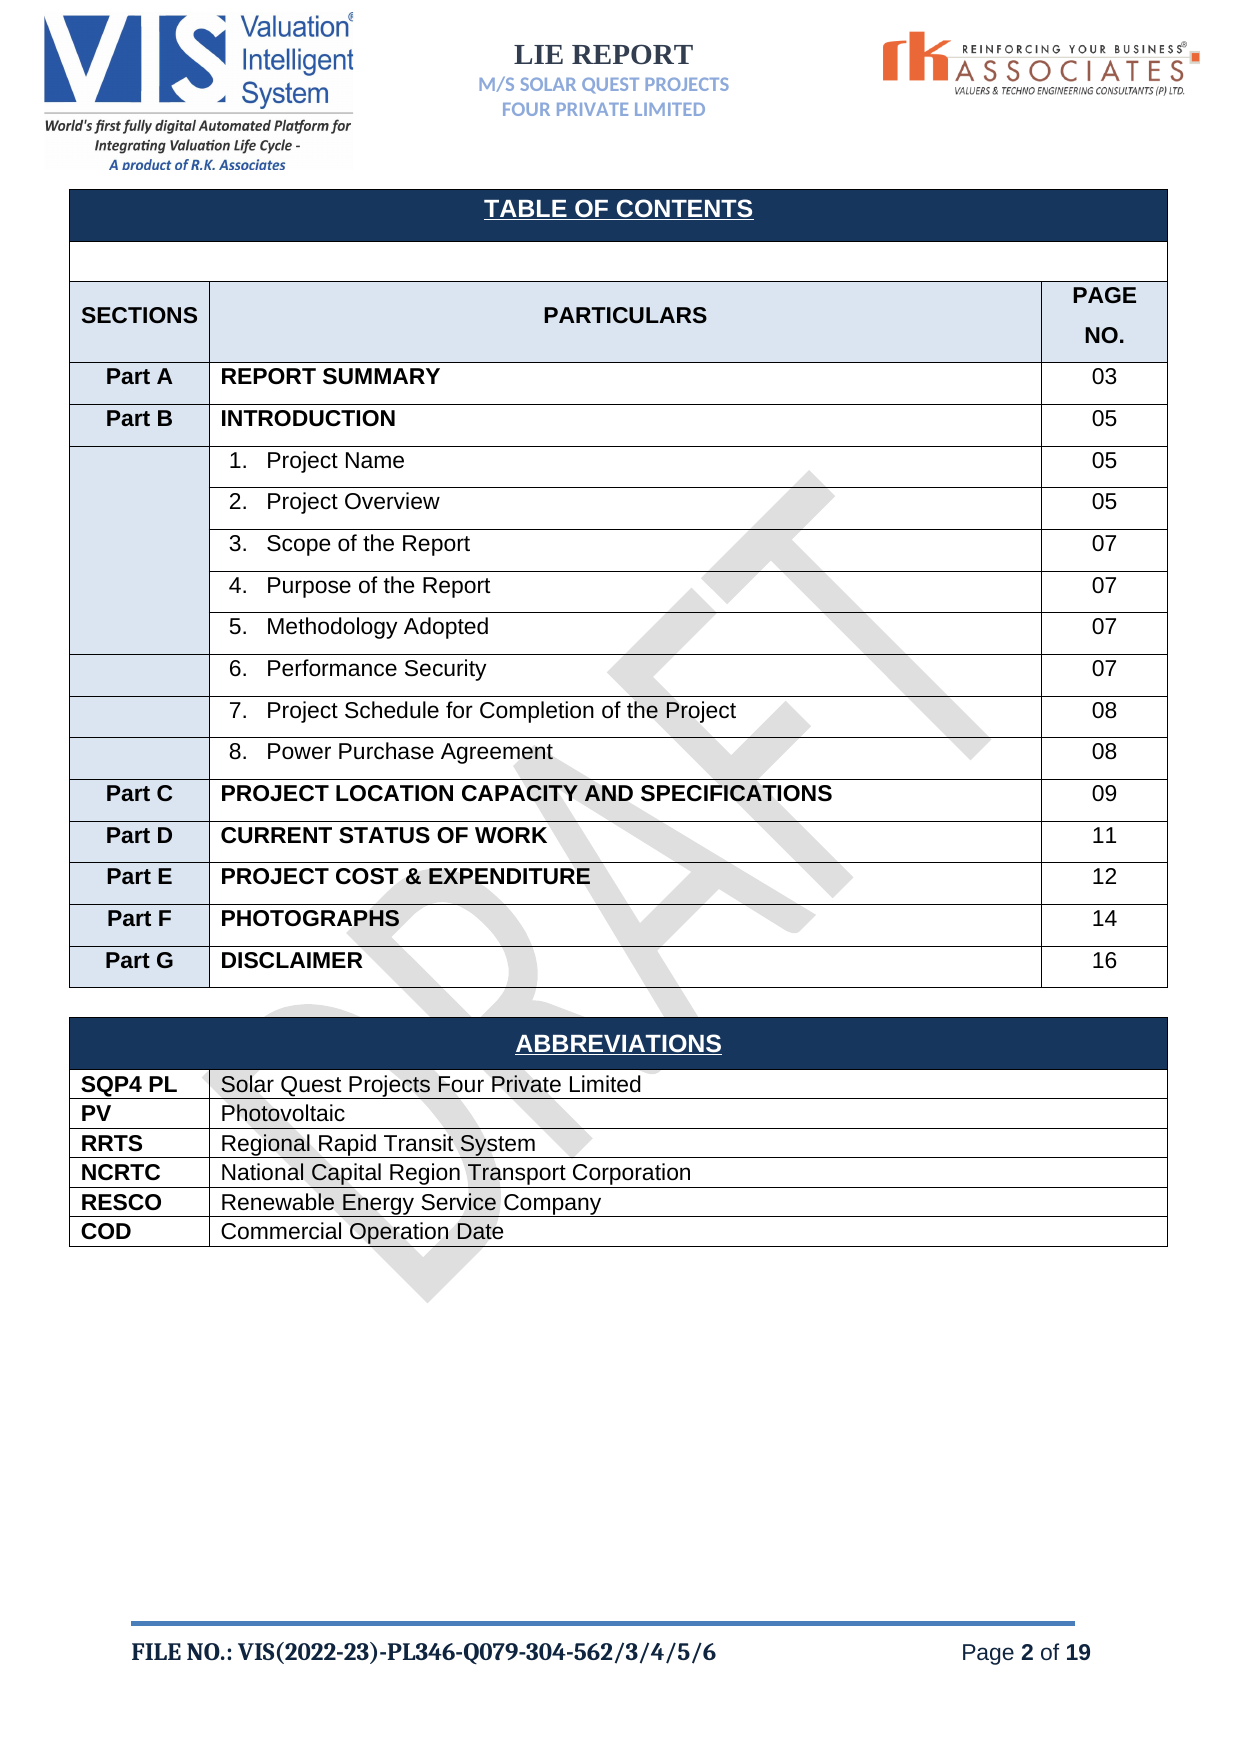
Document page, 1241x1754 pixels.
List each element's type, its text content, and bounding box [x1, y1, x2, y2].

table_cell Part F [70, 905, 209, 946]
table_cell 11 [1042, 822, 1167, 862]
table_cell Part G [70, 947, 209, 987]
table_cell Regional Rapid Transit System [210, 1129, 1167, 1157]
table_cell DISCLAIMER [210, 947, 1041, 987]
table_cell 14 [1042, 905, 1167, 946]
table_cell [70, 242, 1167, 281]
table_cell PROJECT COST & EXPENDITURE [210, 863, 1041, 904]
table_cell PARTICULARS [210, 282, 1041, 362]
table_cell CURRENT STATUS OF WORK [210, 822, 1041, 862]
picture [882, 28, 1200, 97]
table_cell Part C [70, 780, 209, 821]
table_cell SQP4 PL [70, 1070, 209, 1098]
table_cell Purpose of the Report [210, 572, 1041, 612]
table_cell 16 [1042, 947, 1167, 987]
table_cell PHOTOGRAPHS [210, 905, 1041, 946]
table_cell 08 [1042, 738, 1167, 779]
table_cell REPORT SUMMARY [210, 363, 1041, 404]
table_cell Performance Security [210, 655, 1041, 696]
table_cell NCRTC [70, 1158, 209, 1187]
table_cell Photovoltaic [210, 1099, 1167, 1128]
table_cell 05 [1042, 488, 1167, 529]
table_cell PROJECT LOCATION CAPACITY AND SPECIFICATIONS [210, 780, 1041, 821]
table_cell Scope of the Report [210, 530, 1041, 571]
table_cell PV [70, 1099, 209, 1128]
table_cell 05 [1042, 405, 1167, 446]
table_header TABLE OF CONTENTS [70, 190, 1167, 241]
table_cell 09 [1042, 780, 1167, 821]
table_cell Commercial Operation Date [210, 1217, 1167, 1246]
table_header ABBREVIATIONS [70, 1018, 1167, 1069]
table_cell Solar Quest Projects Four Private Limited [210, 1070, 1167, 1098]
table_cell Part D [70, 822, 209, 862]
table_cell National Capital Region Transport Corporation [210, 1158, 1167, 1187]
table_cell Part B [70, 405, 209, 446]
table_cell PAGE NO. [1042, 282, 1167, 362]
table_cell 03 [1042, 363, 1167, 404]
table_cell Power Purchase Agreement [210, 738, 1041, 779]
table_cell SECTIONS [70, 282, 209, 362]
table_cell 07 [1042, 572, 1167, 612]
table_cell Project Schedule for Completion of the Project [210, 697, 1041, 737]
table_cell Part E [70, 863, 209, 904]
table_cell 07 [1042, 530, 1167, 571]
table_cell Methodology Adopted [210, 613, 1041, 654]
table_cell Part A [70, 363, 209, 404]
table_cell RRTS [70, 1129, 209, 1157]
table_cell [70, 655, 209, 696]
table_cell 05 [1042, 447, 1167, 487]
table_cell [70, 697, 209, 737]
table_cell Project Name [210, 447, 1041, 487]
table_cell 07 [1042, 613, 1167, 654]
table_cell 07 [1042, 655, 1167, 696]
table_cell INTRODUCTION [210, 405, 1041, 446]
table_cell Renewable Energy Service Company [210, 1188, 1167, 1216]
picture [43, 12, 353, 169]
table_cell 12 [1042, 863, 1167, 904]
table_cell Project Overview [210, 488, 1041, 529]
table_cell RESCO [70, 1188, 209, 1216]
table_cell [70, 738, 209, 779]
table_cell COD [70, 1217, 209, 1246]
table_cell 08 [1042, 697, 1167, 737]
table_cell [70, 447, 209, 654]
